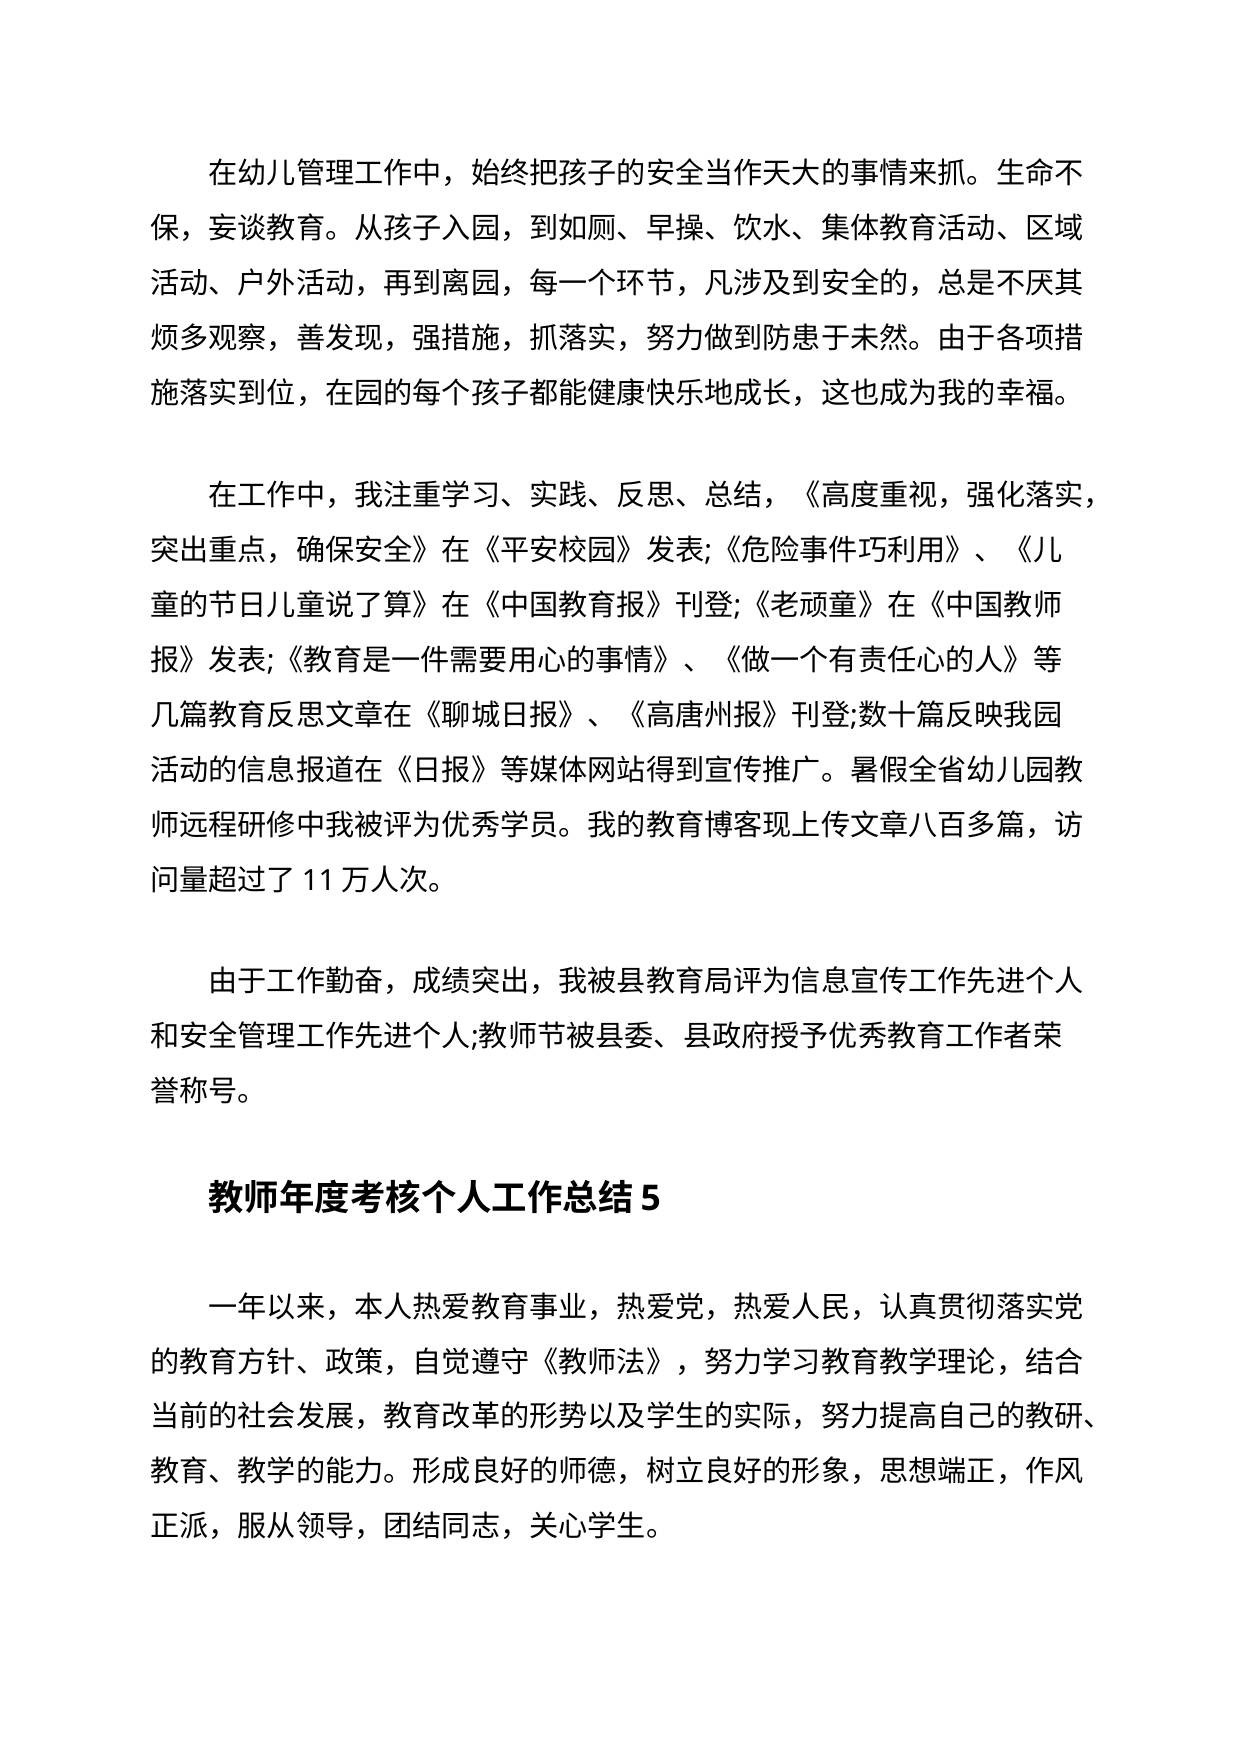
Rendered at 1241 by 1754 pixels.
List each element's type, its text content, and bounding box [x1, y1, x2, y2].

text 由于工作勤奋，成绩突出，我被县教育局评为信息宣传工作先进个人和安全管理工作先进个人;教师节被县委、县政府授予优秀教育工作者荣誉称号。 [150, 958, 1090, 1110]
text 一年以来，本人热爱教育事业，热爱党，热爱人民，认真贯彻落实党的教育方针、政策，自觉遵守《教师法》，努力学习教育教学理论，结合当前的社会发展，教育改革的形势以及学生的实际，努力提高自己的教研、教育、教学的能力。形成良好的师德，树立良好的形象，思想端正，作风正派，服从领导，团结同志，关心学生。 [150, 1283, 1090, 1545]
text 教师年度考核个人工作总结5 [150, 1170, 1090, 1221]
text 在工作中，我注重学习、实践、反思、总结，《高度重视，强化落实，突出重点，确保安全》在《平安校园》发表;《危险事件巧利用》、《儿童的节日儿童说了算》在《中国教育报》刊登;《老顽童》在《中国教师报》发表;《教育是一件需要用心的事情》、《做一个有责任心的人》等几篇教育反思文章在《聊城日报》、《高唐州报》刊登;数十篇反映我园活动的信息报道在《日报》等媒体网站得到宣传推广。暑假全省幼儿园教师远程研修中我被评为优秀学员。我的教育博客现上传文章八百多篇，访问量超过了11万人次。 [150, 471, 1090, 898]
text 在幼儿管理工作中，始终把孩子的安全当作天大的事情来抓。生命不保，妄谈教育。从孩子入园，到如厕、早操、饮水、集体教育活动、区域活动、户外活动，再到离园，每一个环节，凡涉及到安全的，总是不厌其烦多观察，善发现，强措施，抓落实，努力做到防患于未然。由于各项措施落实到位，在园的每个孩子都能健康快乐地成长，这也成为我的幸福。 [150, 150, 1090, 412]
